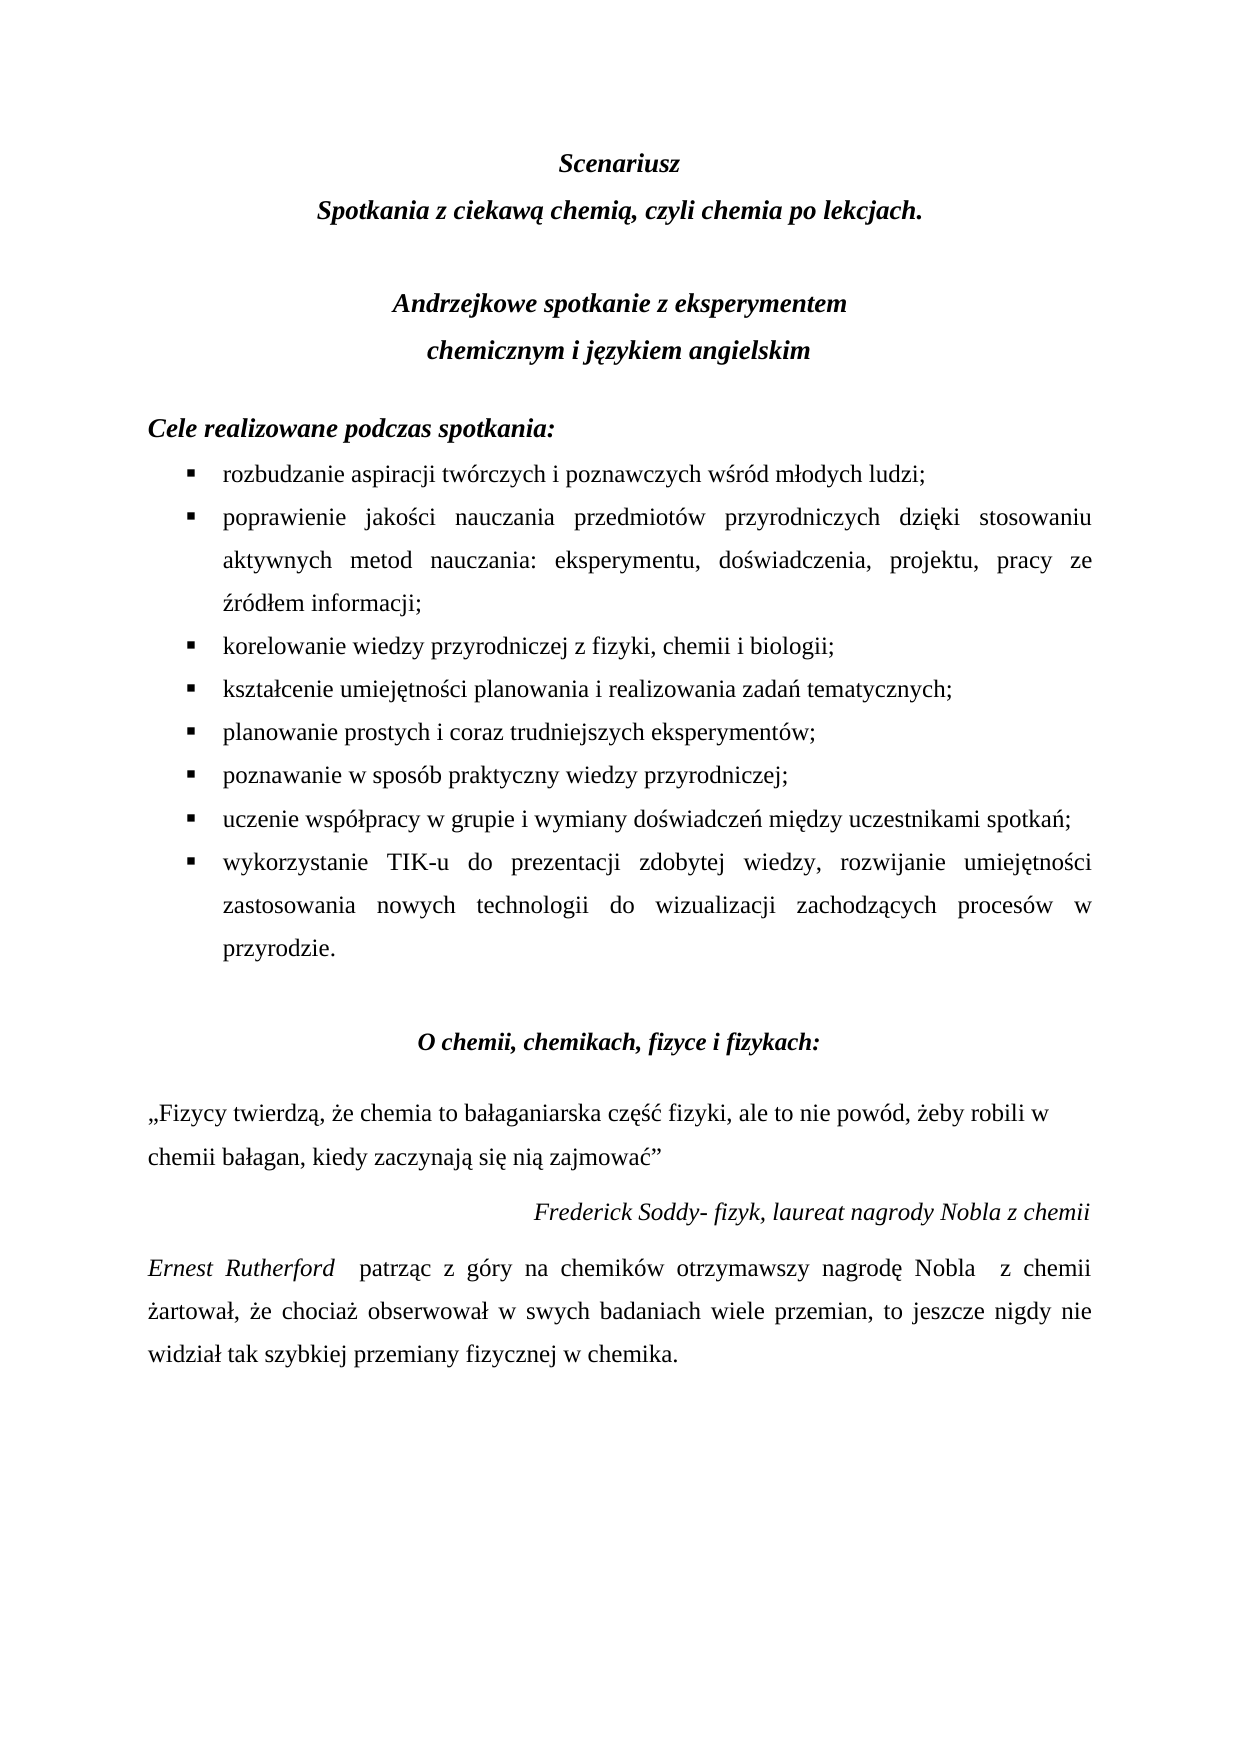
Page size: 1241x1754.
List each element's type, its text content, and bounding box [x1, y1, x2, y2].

text Frederick Soddy- fizyk, laureat nagrody Nobla z chemii [148, 1197, 1093, 1226]
list uczenie współpracy w grupie i wymiany doświadczeń między uczestnikami spotkań; [185, 804, 1093, 832]
text Cele realizowane podczas spotkania: [148, 412, 1093, 443]
text O chemii, chemikach, fizyce i fizykach: [148, 1027, 1093, 1055]
list korelowanie wiedzy przyrodniczej z fizyki, chemii i biologii; [185, 631, 1093, 660]
text Andrzejkowe spotkanie z eksperymentem [148, 241, 1093, 319]
text chemicznym i językiem angielskim [148, 334, 1093, 365]
text „Fizycy twierdzą, że chemia to bałaganiarska część fizyki, ale to nie powód, żeby robili w chemii bałagan, kiedy zaczynają się nią zajmować” [148, 1098, 1093, 1170]
text Ernest Rutherford patrząc z góry na chemików otrzymawszy nagrodę Nobla z chemii żartował, że chociaż obserwował w swych badaniach wiele przemian, to jeszcze nigdy nie widział tak szybkiej przemiany fizycznej w chemika. [148, 1253, 1093, 1368]
list kształcenie umiejętności planowania i realizowania zadań tematycznych; [185, 674, 1093, 703]
list planowanie prostych i coraz trudniejszych eksperymentów; [185, 717, 1093, 746]
title Scenariusz Spotkania z ciekawą chemią, czyli chemia po lekcjach. [148, 148, 1093, 225]
list rozbudzanie aspiracji twórczych i poznawczych wśród młodych ludzi; [185, 459, 1093, 487]
list wykorzystanie TIK-u do prezentacji zdobytej wiedzy, rozwijanie umiejętności zastosowania nowych technologii do wizualizacji zachodzących procesów w przyrodzie. [185, 847, 1093, 962]
list poprawienie jakości nauczania przedmiotów przyrodniczych dzięki stosowaniu aktywnych metod nauczania: eksperymentu, doświadczenia, projektu, pracy ze źródłem informacji; [185, 502, 1093, 617]
list poznawanie w sposób praktyczny wiedzy przyrodniczej; [185, 761, 1093, 789]
